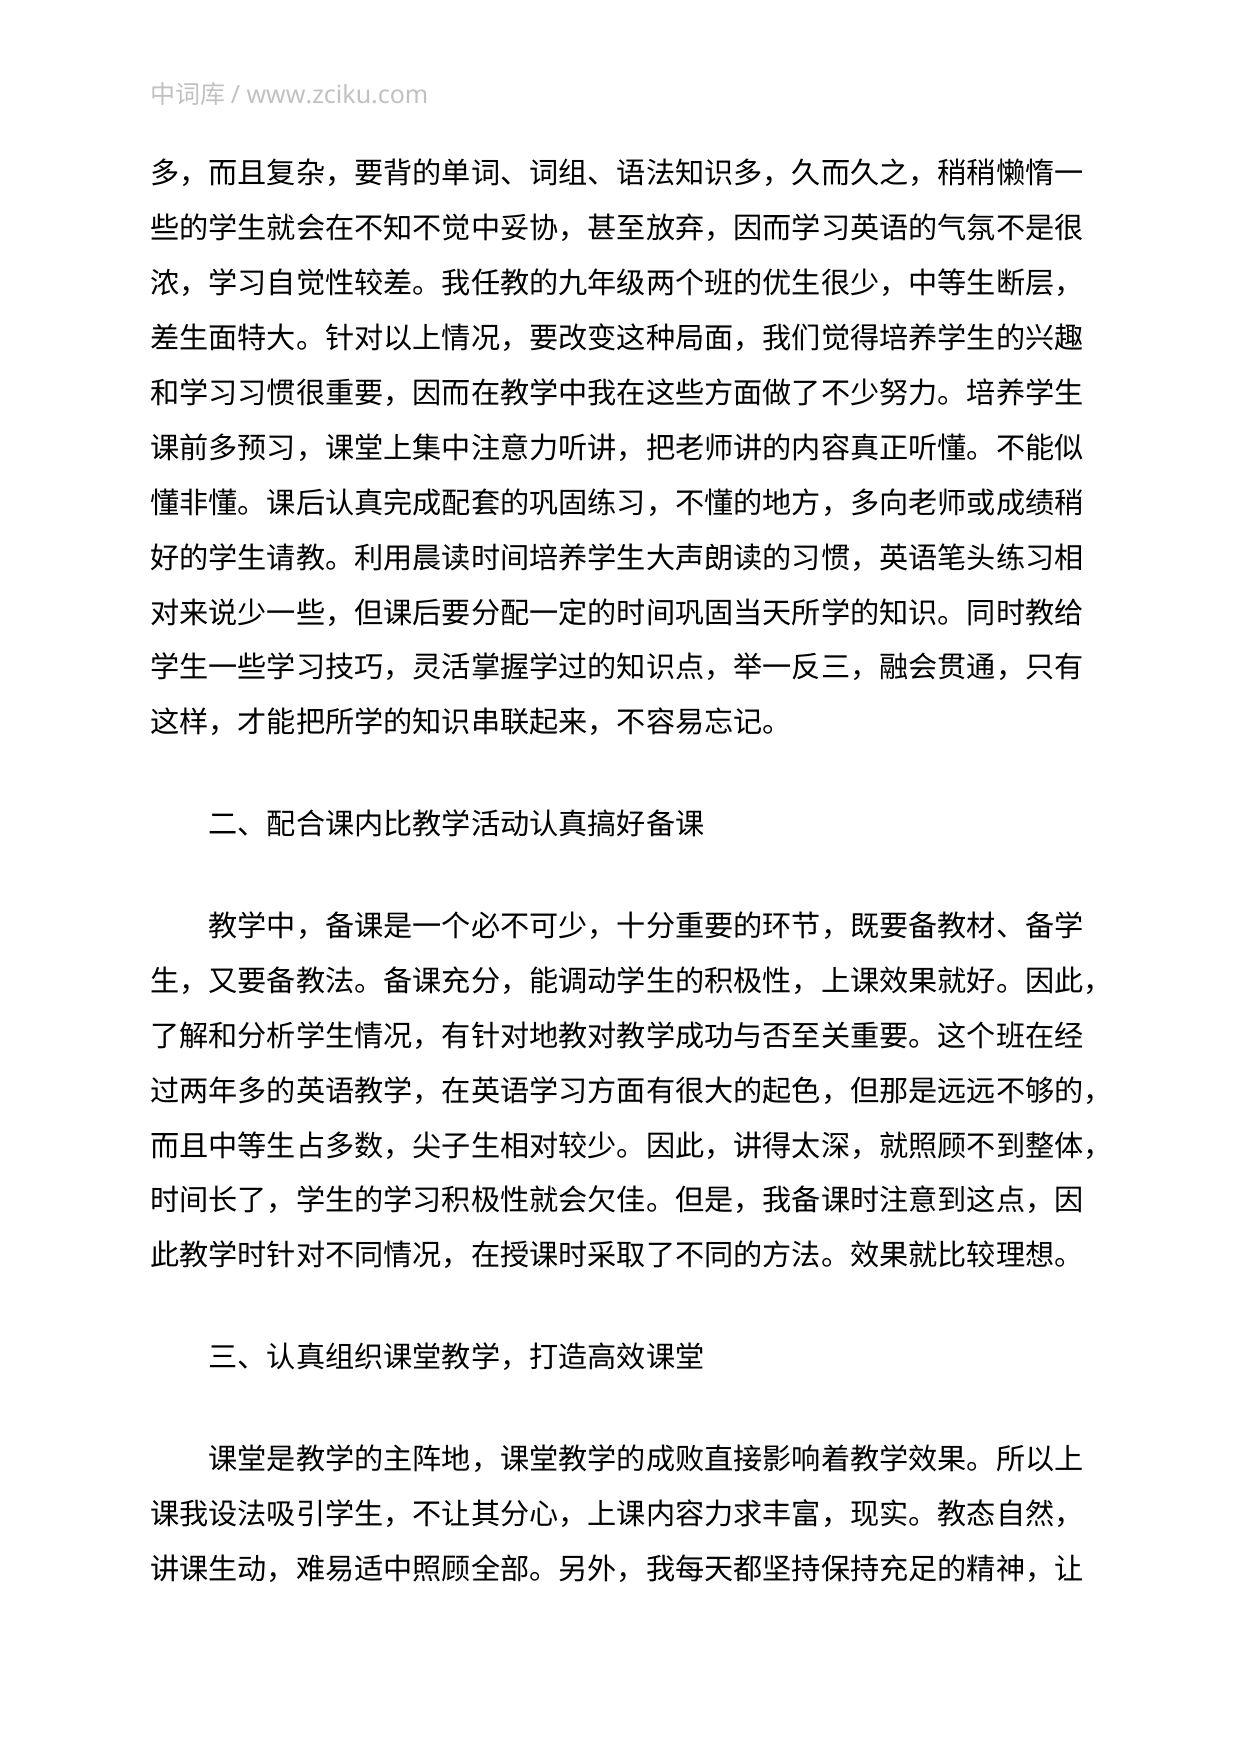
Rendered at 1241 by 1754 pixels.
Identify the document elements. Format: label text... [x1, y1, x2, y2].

text 二、配合课内比教学活动认真搞好备课 [150, 801, 1090, 843]
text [150, 1435, 1090, 1587]
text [150, 150, 1090, 741]
text 教学中，备课是一个必不可少，十分重要的环节，既要备教材、备学生，又要备教法。备课充分，能调动学生的积极性，上课效果就好。因此，了解和分析学生情况，有针对地教对教学成功与否至关重要。这个班在经过两年多的英语教学，在英语学习方面有很大的起色，但那是远远不够的，而且中等生占多数，尖子生相对较少。因此，讲得太深，就照顾不到整体，时间长了，学生的学习积极性就会欠佳。但是，我备课时注意到这点，因此教学时针对不同情况，在授课时采取了不同的方法。效果就比较理想。 [150, 902, 1090, 1274]
text 三、认真组织课堂教学，打造高效课堂 [150, 1334, 1090, 1376]
